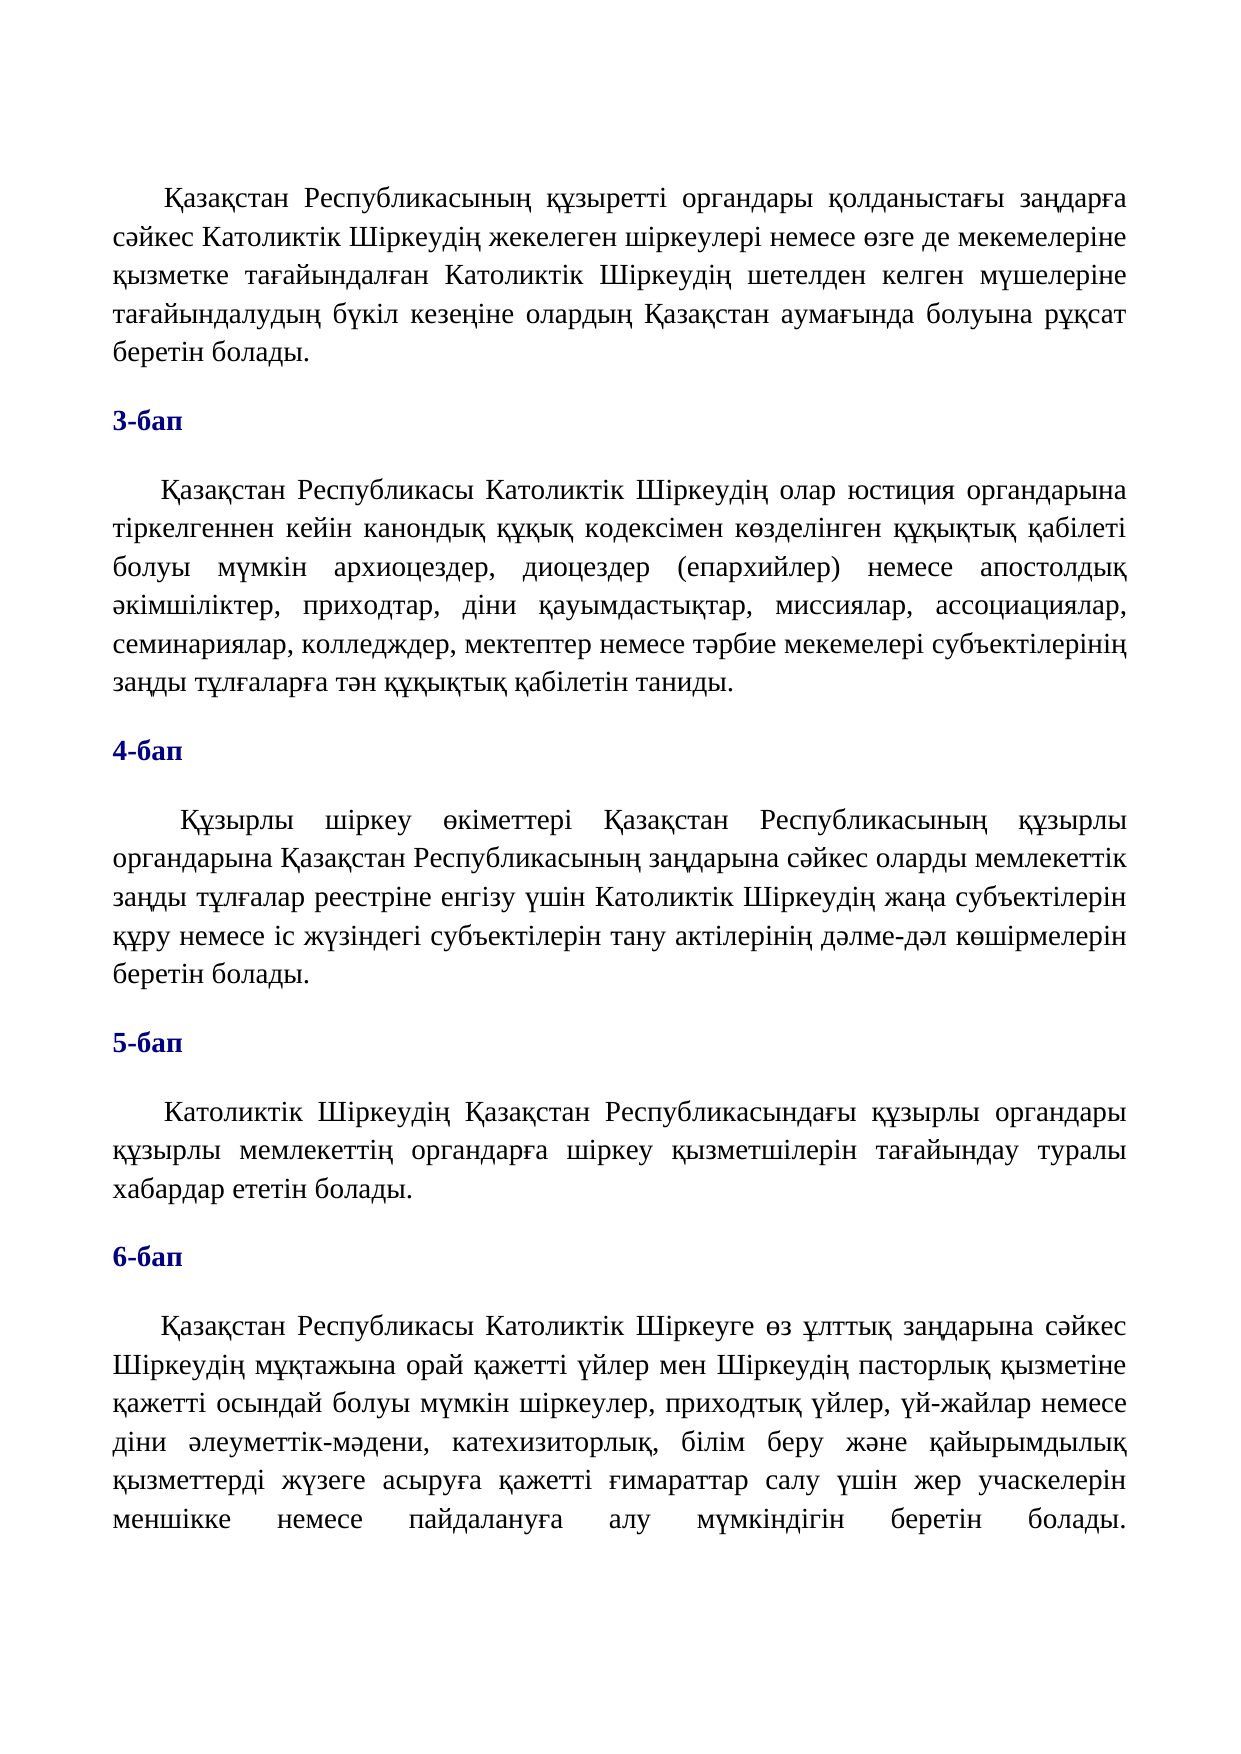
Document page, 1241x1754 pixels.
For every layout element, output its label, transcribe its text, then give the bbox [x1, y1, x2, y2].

text 4-бап [112, 733, 1128, 767]
text Құзырлы шіркеу өкіметтері Қазақстан Республикасының құзырлы органдарына Қазақстан Республикасының заңдарына сәйкес оларды мемлекеттік заңды тұлғалар реестріне енгізу үшін Католиктік Шіркеудің жаңа субъектілерін құру немесе іс жүзіндегі субъектілерін тану актілерінің дәлме-дәл көшірмелерін беретін болады. [112, 802, 1128, 990]
text Қазақстан Республикасы Католиктік Шіркеудің олар юстиция органдарына тіркелгеннен кейін канондық құқық кодексімен көзделінген құқықтық қабілеті болуы мүмкін архиоцездер, диоцездер (епархийлер) немесе апостолдық әкімшіліктер, приходтар, діни қауымдастықтар, миссиялар, ассоциациялар, семинариялар, колледждер, мектептер немесе тәрбие мекемелері субъектілерінің заңды тұлғаларға тән құқықтық қабілетін таниды. [112, 472, 1128, 698]
text 6-бап [112, 1239, 1128, 1273]
text 5-бап [112, 1025, 1128, 1058]
text 3-бап [112, 403, 1128, 437]
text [112, 1308, 1128, 1534]
text Католиктік Шіркеудің Қазақстан Республикасындағы құзырлы органдары құзырлы мемлекеттің органдарға шіркеу қызметшілерін тағайындау туралы хабардар ететін болады. [112, 1094, 1128, 1204]
text Қазақстан Республикасының құзыретті органдары қолданыстағы заңдарға сәйкес Католиктік Шіркеудің жекелеген шіркеулері немесе өзге де мекемелеріне қызметке тағайындалған Католиктік Шіркеудің шетелден келген мүшелеріне тағайындалудың бүкіл кезеңіне олардың Қазақстан аумағында болуына рұқсат беретін болады. [112, 180, 1128, 368]
